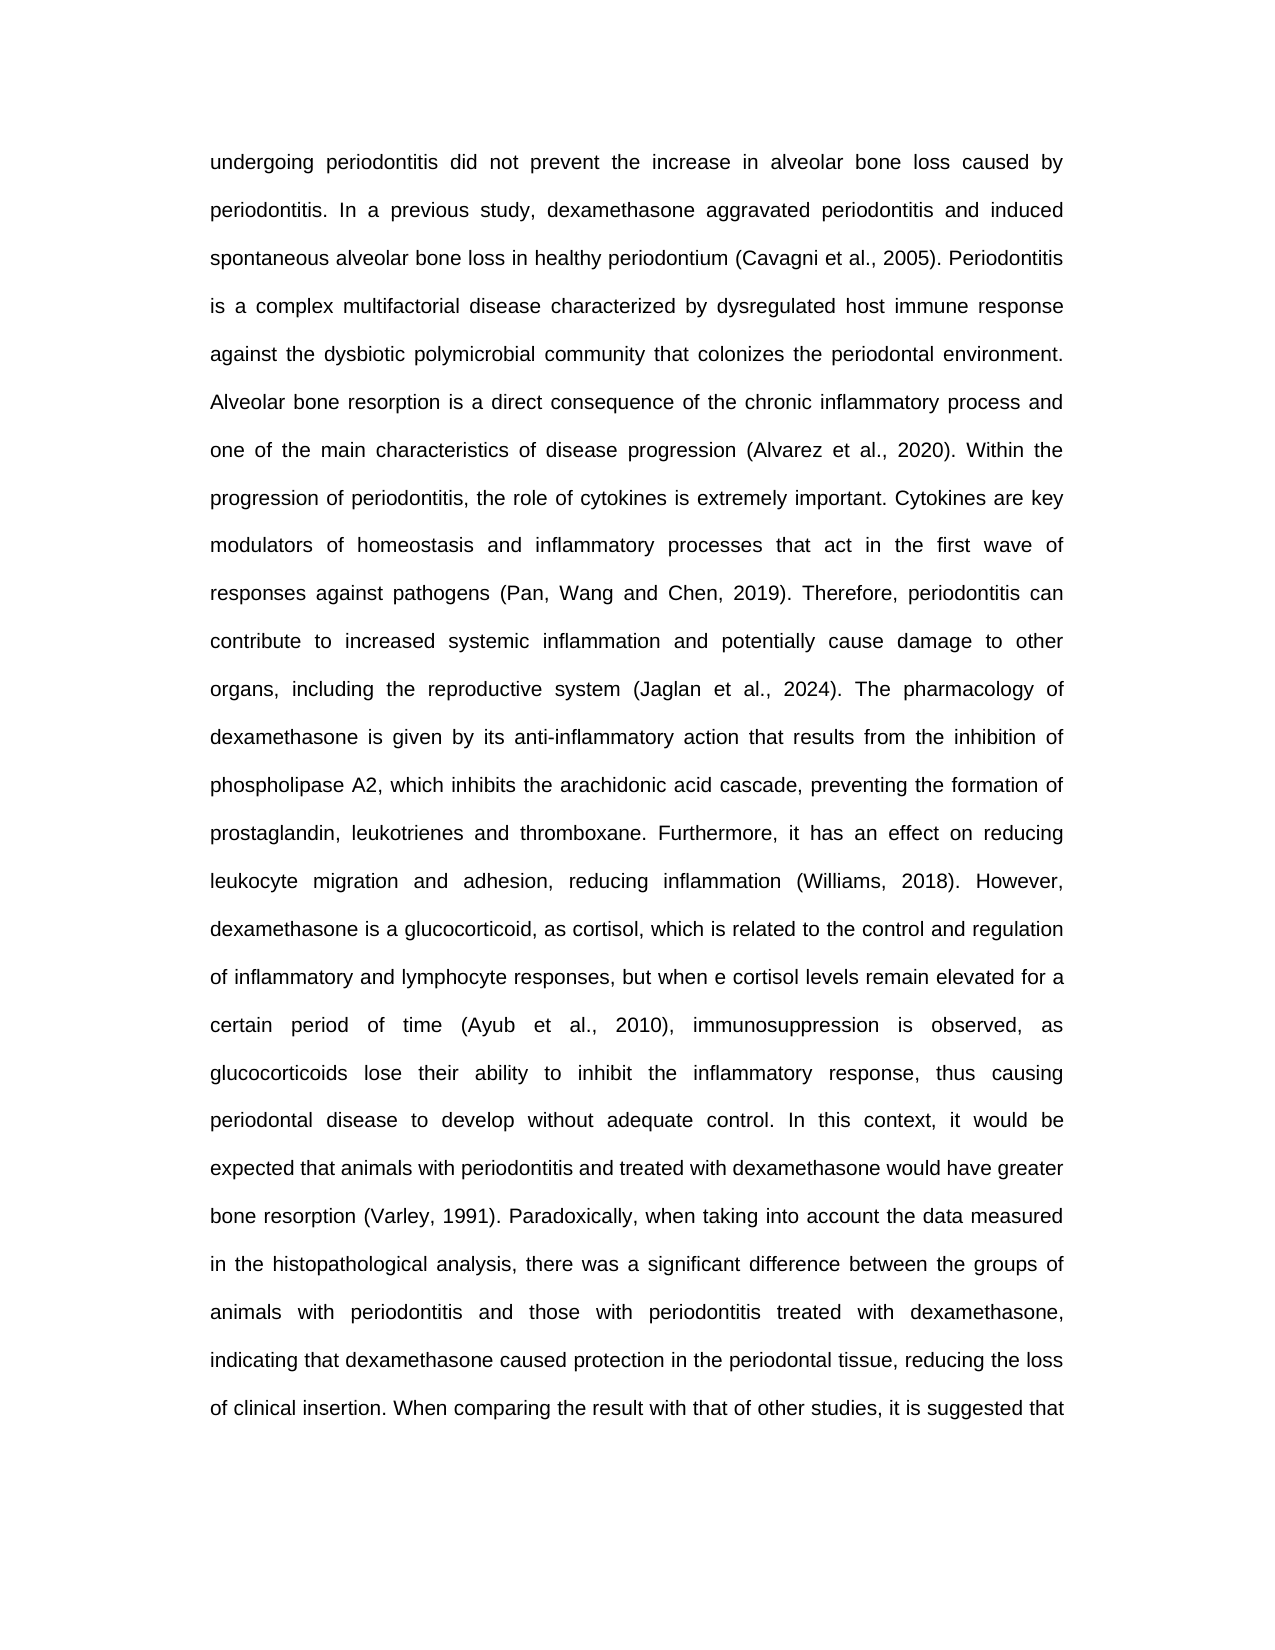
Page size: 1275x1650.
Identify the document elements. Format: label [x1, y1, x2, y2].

text [210, 150, 1065, 1420]
